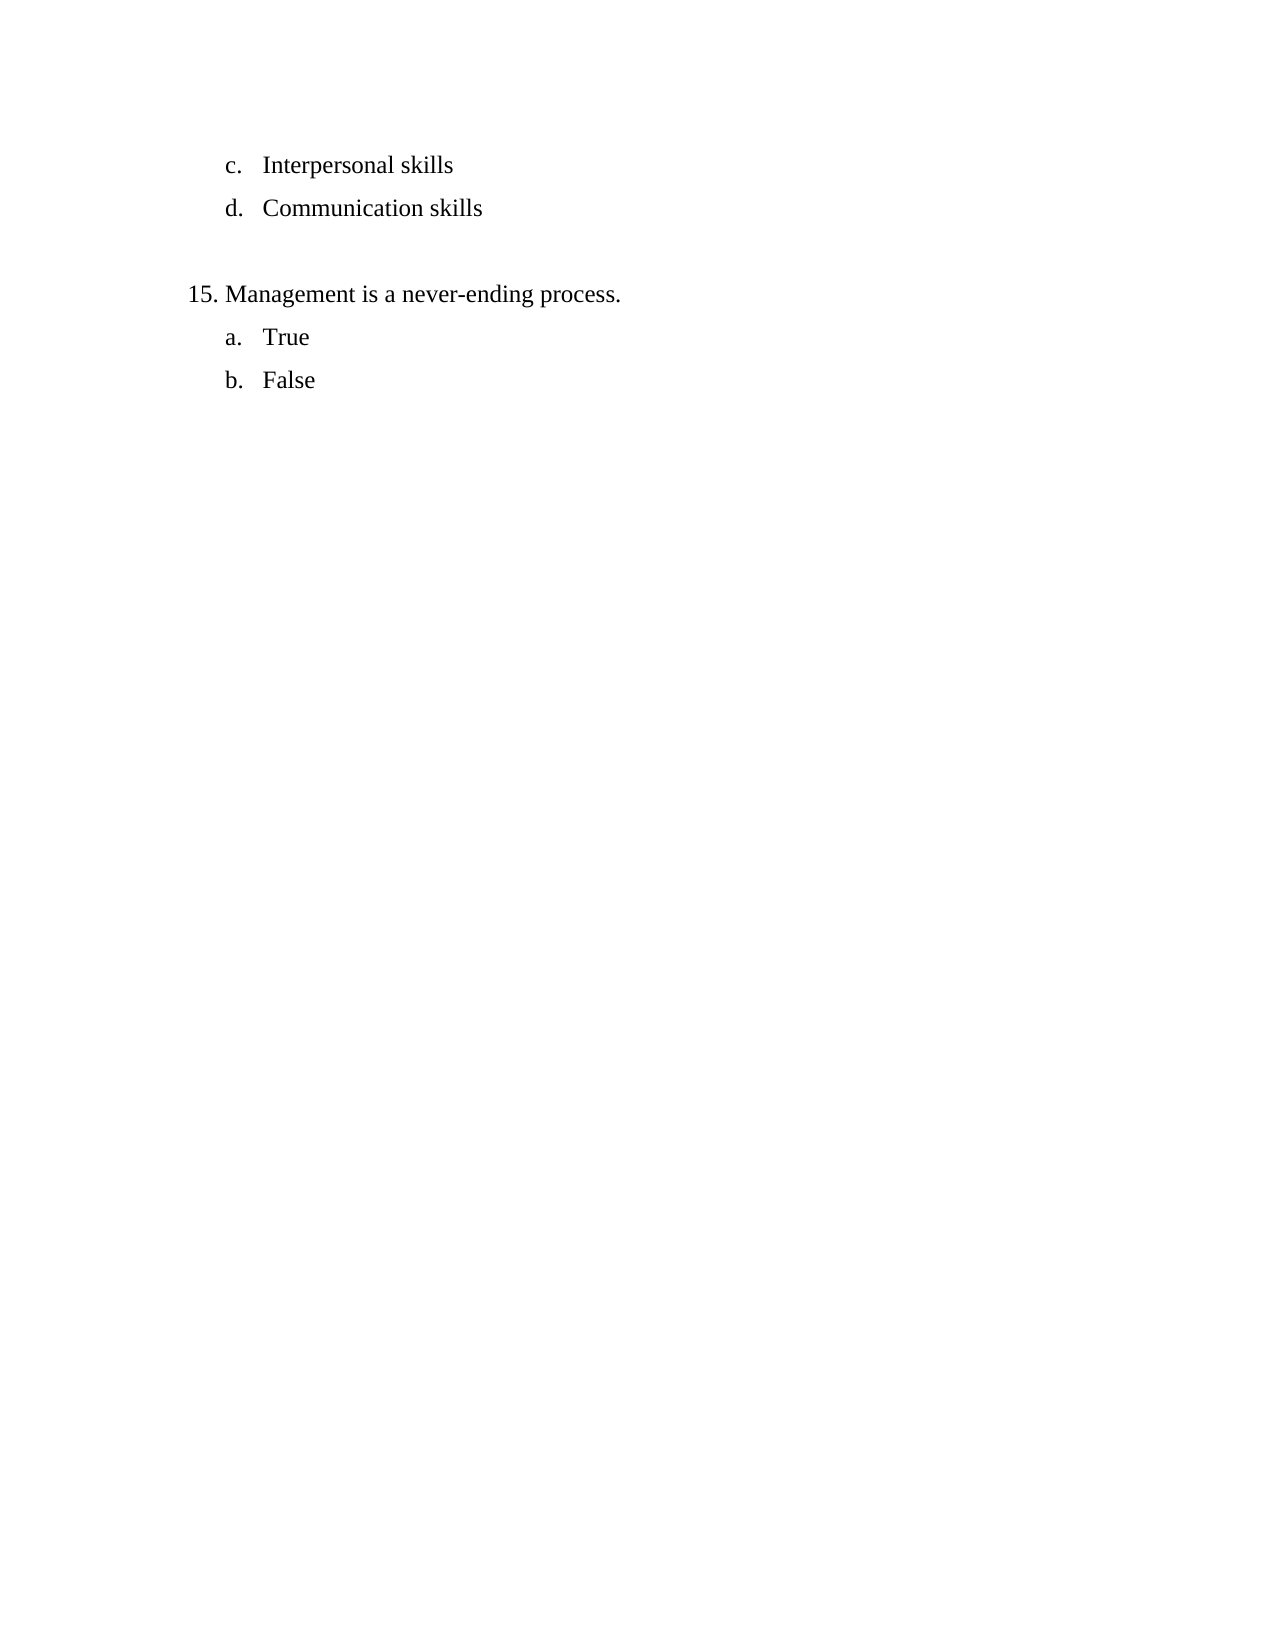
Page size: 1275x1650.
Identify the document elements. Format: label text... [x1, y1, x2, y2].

list True [225, 322, 1125, 351]
list Management is a never-ending process. [187, 279, 1125, 308]
list Communication skills [225, 193, 1125, 222]
list False [225, 366, 1125, 394]
list Interpersonal skills [225, 150, 1125, 179]
